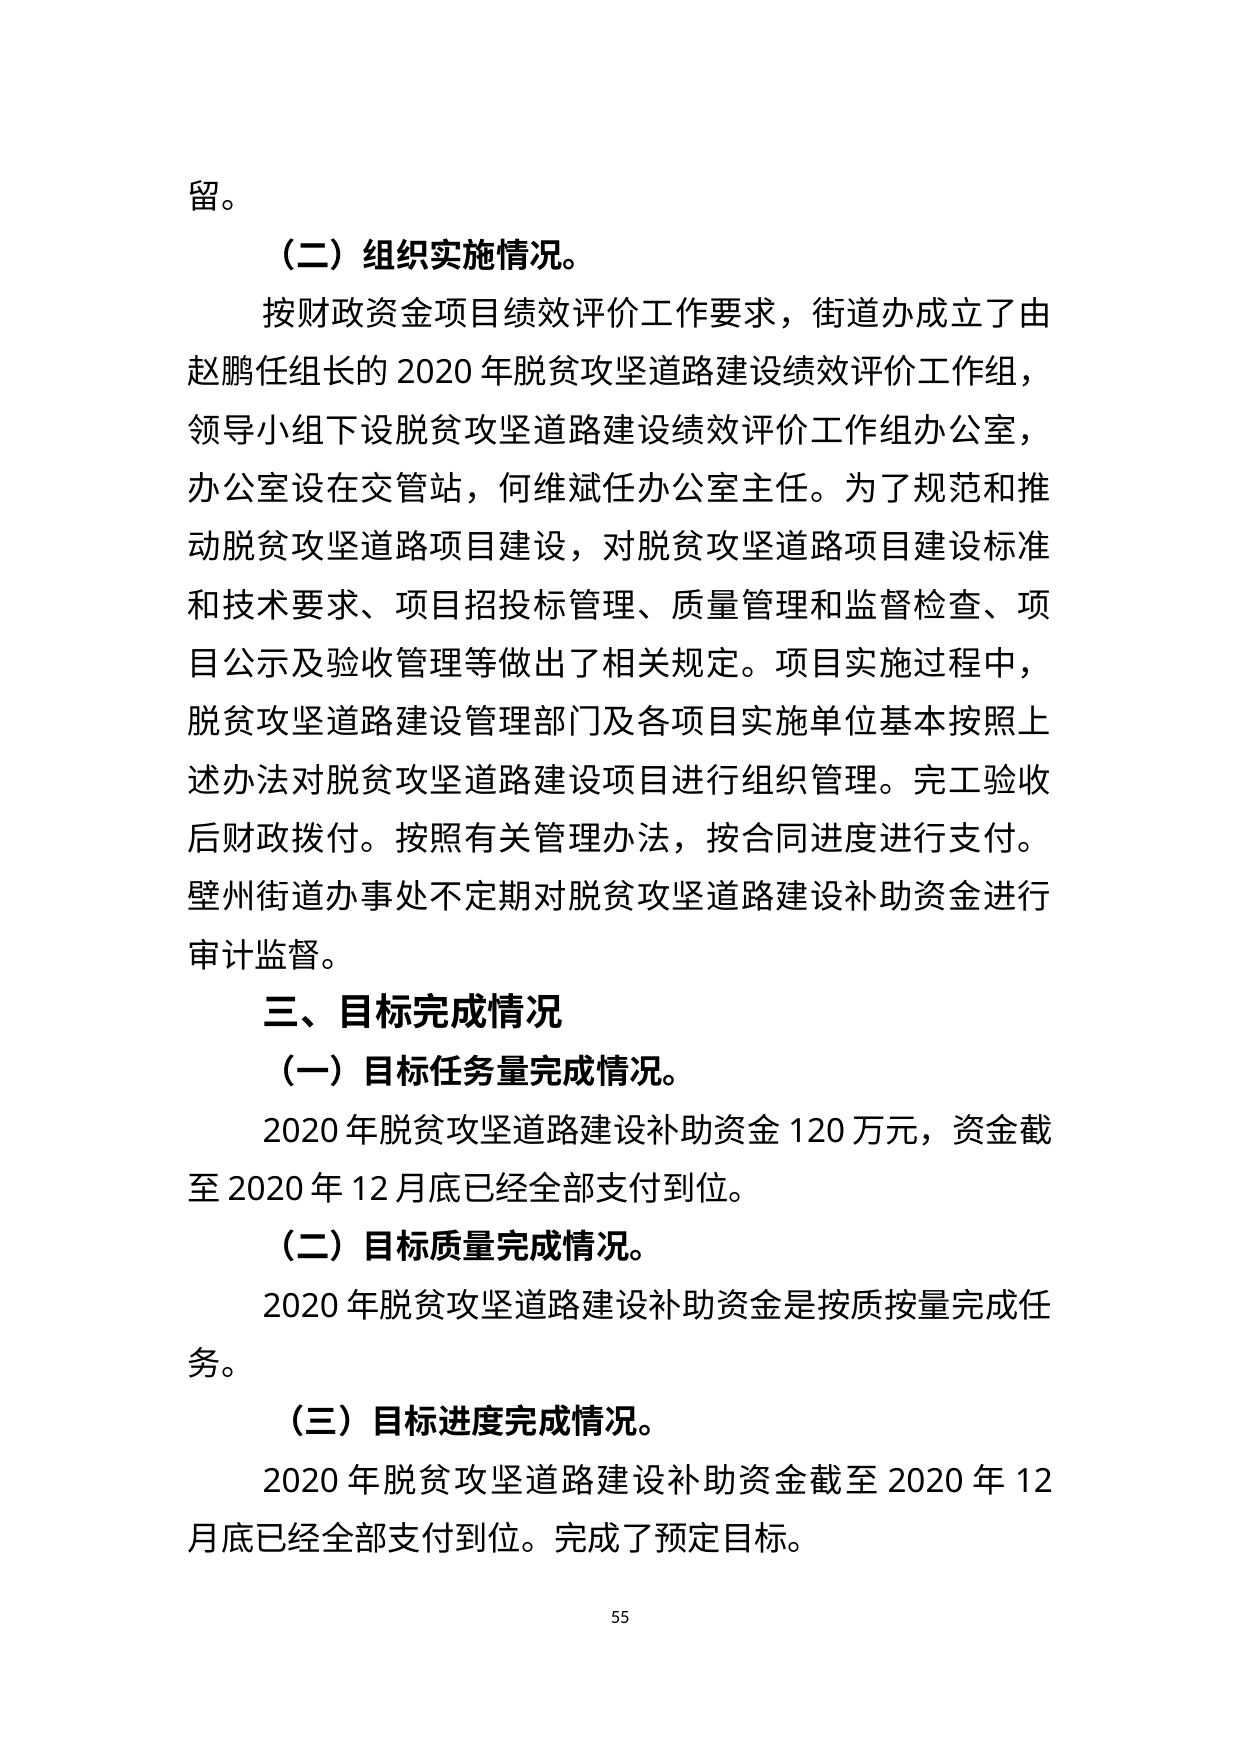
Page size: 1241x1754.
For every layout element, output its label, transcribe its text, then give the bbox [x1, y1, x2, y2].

text （一）目标任务量完成情况。 [187, 1037, 1053, 1095]
text （二）目标质量完成情况。 [187, 1212, 1053, 1270]
text 按财政资金项目绩效评价工作要求，街道办成立了由赵鹏任组长的2020年脱贫攻坚道路建设绩效评价工作组，领导小组下设脱贫攻坚道路建设绩效评价工作组办公室，办公室设在交管站，何维斌任办公室主任。为了规范和推动脱贫攻坚道路项目建设，对脱贫攻坚道路项目建设标准和技术要求、项目招投标管理、质量管理和监督检查、项目公示及验收管理等做出了相关规定。项目实施过程中，脱贫攻坚道路建设管理部门及各项目实施单位基本按照上述办法对脱贫攻坚道路建设项目进行组织管理。完工验收后财政拨付。按照有关管理办法，按合同进度进行支付。壁州街道办事处不定期对脱贫攻坚道路建设补助资金进行审计监督。 [187, 279, 1053, 979]
text 2020年脱贫攻坚道路建设补助资金120万元，资金截至2020年12月底已经全部支付到位。 [187, 1095, 1053, 1212]
text （二）组织实施情况。 [187, 220, 1053, 279]
text （三）目标进度完成情况。 [187, 1387, 1053, 1445]
text 2020年脱贫攻坚道路建设补助资金截至2020年12月底已经全部支付到位。完成了预定目标。 [187, 1445, 1053, 1562]
text 三、目标完成情况 [187, 979, 1053, 1037]
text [187, 162, 1053, 220]
text 2020年脱贫攻坚道路建设补助资金是按质按量完成任务。 [187, 1270, 1053, 1387]
